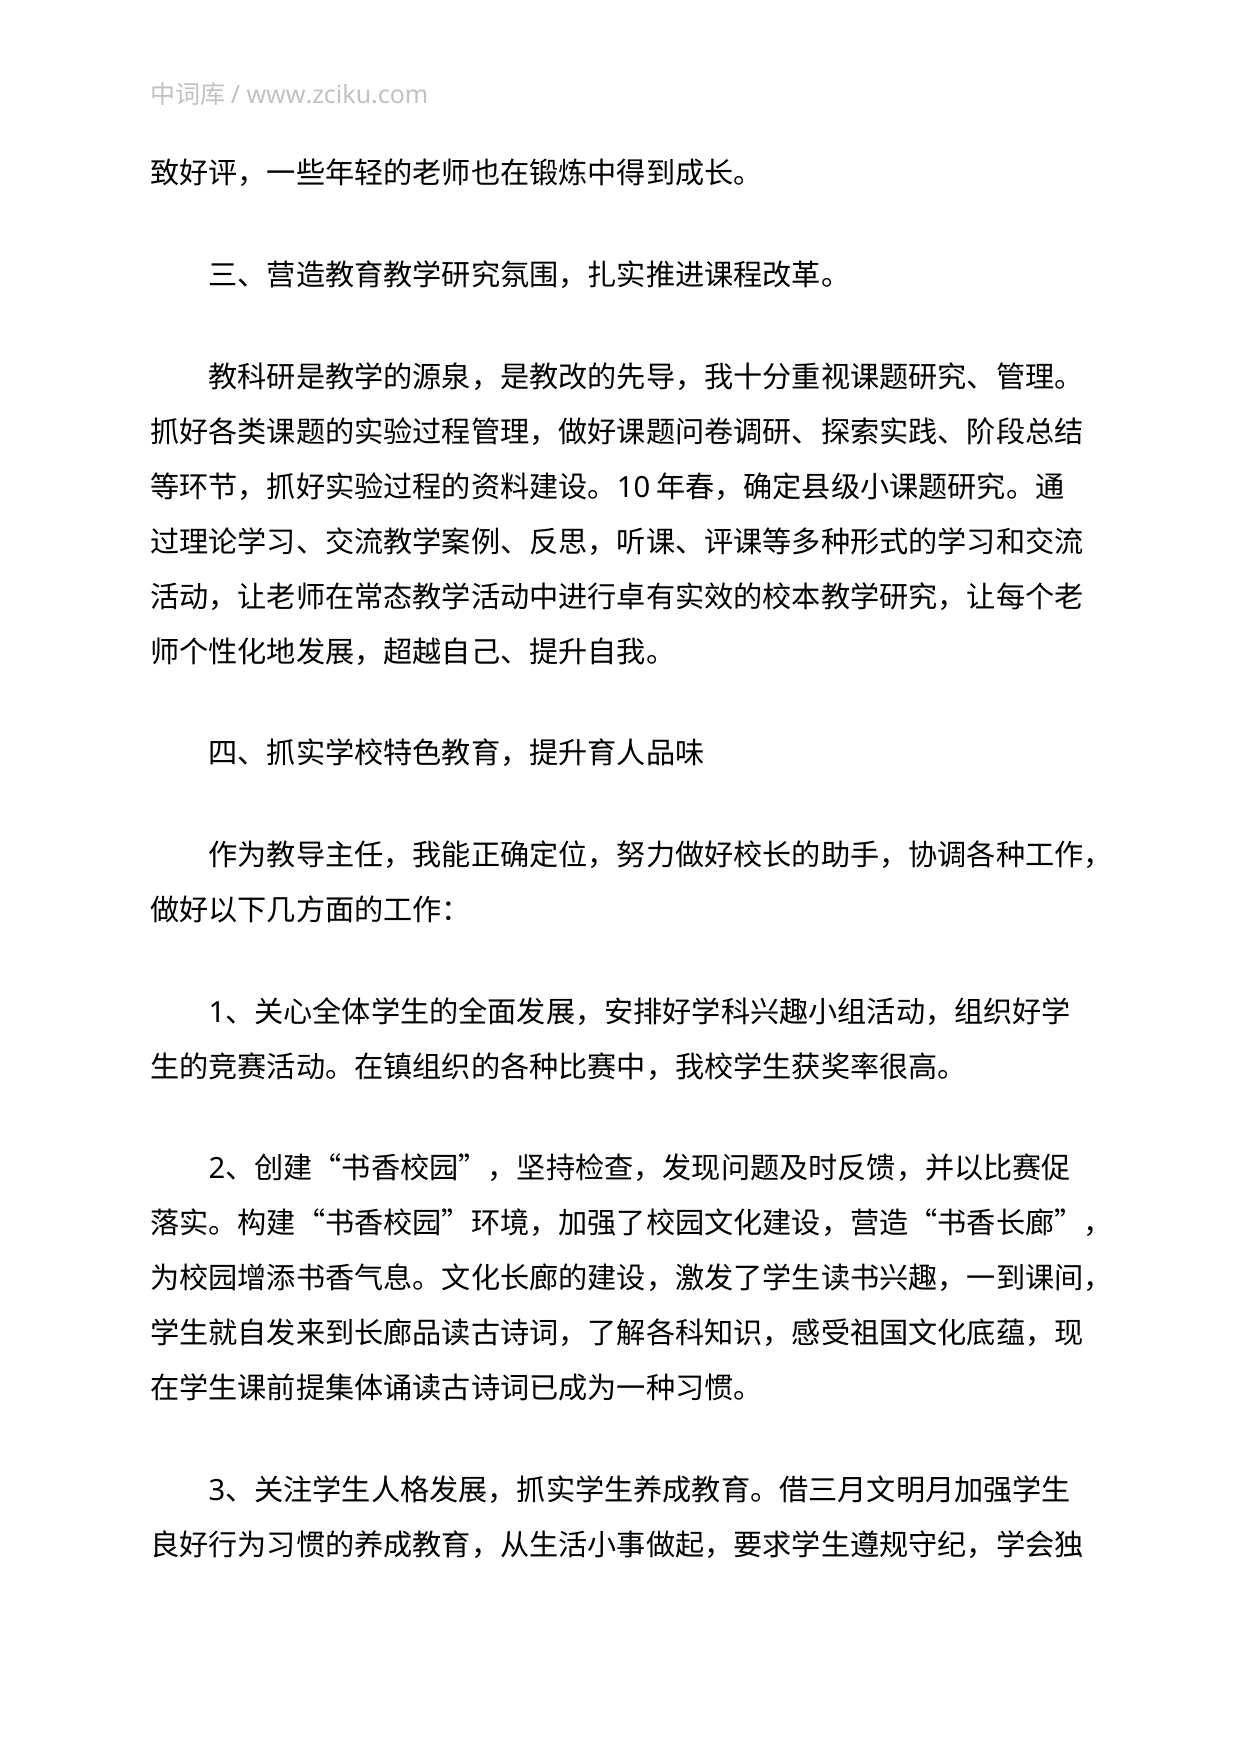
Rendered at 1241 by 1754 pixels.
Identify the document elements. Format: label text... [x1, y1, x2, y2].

text 1、关心全体学生的全面发展，安排好学科兴趣小组活动，组织好学生的竞赛活动。在镇组织的各种比赛中，我校学生获奖率很高。 [150, 988, 1090, 1086]
text 作为教导主任，我能正确定位，努力做好校长的助手，协调各种工作，做好以下几方面的工作： [150, 832, 1090, 929]
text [150, 150, 1090, 192]
text 四、抓实学校特色教育，提升育人品味 [150, 730, 1090, 772]
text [150, 1467, 1090, 1564]
text 教科研是教学的源泉，是教改的先导，我十分重视课题研究、管理。抓好各类课题的实验过程管理，做好课题问卷调研、探索实践、阶段总结等环节，抓好实验过程的资料建设。10年春，确定县级小课题研究。通过理论学习、交流教学案例、反思，听课、评课等多种形式的学习和交流活动，让老师在常态教学活动中进行卓有实效的校本教学研究，让每个老师个性化地发展，超越自己、提升自我。 [150, 353, 1090, 670]
text 三、营造教育教学研究氛围，扎实推进课程改革。 [150, 252, 1090, 294]
text 2、创建“书香校园”，坚持检查，发现问题及时反馈，并以比赛促落实。构建“书香校园”环境，加强了校园文化建设，营造“书香长廊”，为校园增添书香气息。文化长廊的建设，激发了学生读书兴趣，一到课间，学生就自发来到长廊品读古诗词，了解各科知识，感受祖国文化底蕴，现在学生课前提集体诵读古诗词已成为一种习惯。 [150, 1145, 1090, 1407]
